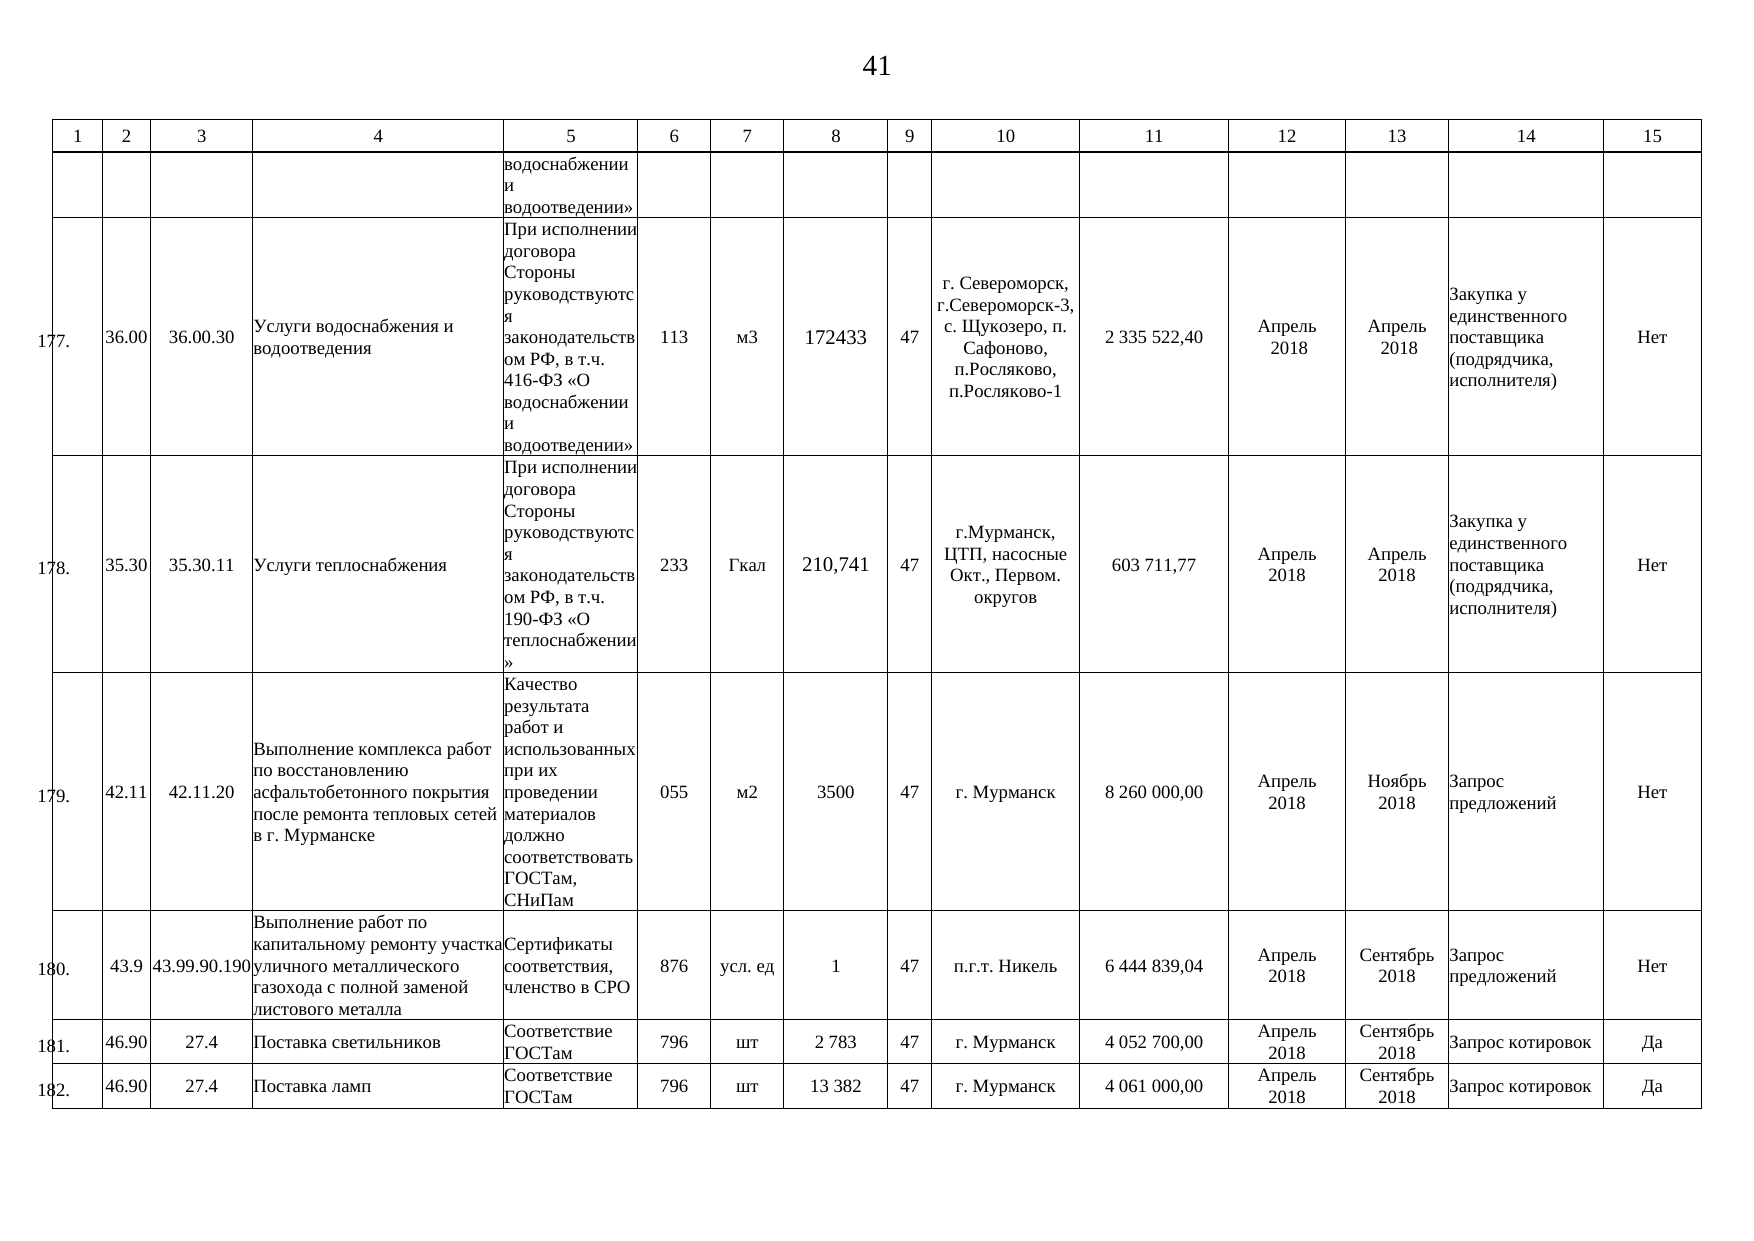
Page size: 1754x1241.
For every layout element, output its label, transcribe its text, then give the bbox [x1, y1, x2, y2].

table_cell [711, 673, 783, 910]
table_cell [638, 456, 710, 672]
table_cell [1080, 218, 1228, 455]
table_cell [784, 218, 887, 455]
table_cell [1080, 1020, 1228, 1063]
table_header 13 [1346, 120, 1448, 151]
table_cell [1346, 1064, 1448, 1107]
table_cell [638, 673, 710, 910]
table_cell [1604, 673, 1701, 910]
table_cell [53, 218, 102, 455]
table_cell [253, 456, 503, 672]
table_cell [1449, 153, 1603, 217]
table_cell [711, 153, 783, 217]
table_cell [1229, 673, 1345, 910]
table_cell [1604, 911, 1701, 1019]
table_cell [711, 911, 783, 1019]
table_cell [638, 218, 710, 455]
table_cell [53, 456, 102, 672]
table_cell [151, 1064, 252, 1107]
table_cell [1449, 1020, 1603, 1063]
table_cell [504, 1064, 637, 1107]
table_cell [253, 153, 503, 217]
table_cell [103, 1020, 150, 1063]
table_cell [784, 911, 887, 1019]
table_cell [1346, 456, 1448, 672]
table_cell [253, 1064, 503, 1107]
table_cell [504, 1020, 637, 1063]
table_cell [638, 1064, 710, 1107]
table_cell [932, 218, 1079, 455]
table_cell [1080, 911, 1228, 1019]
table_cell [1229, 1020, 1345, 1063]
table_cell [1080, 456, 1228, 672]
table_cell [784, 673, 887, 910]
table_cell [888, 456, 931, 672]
table_header 1 [53, 120, 102, 151]
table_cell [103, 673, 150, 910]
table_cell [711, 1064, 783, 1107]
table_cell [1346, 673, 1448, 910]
table_header 8 [784, 120, 887, 151]
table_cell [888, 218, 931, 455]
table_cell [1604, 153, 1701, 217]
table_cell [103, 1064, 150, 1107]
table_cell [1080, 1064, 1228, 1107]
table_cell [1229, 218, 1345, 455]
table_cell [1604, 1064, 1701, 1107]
table_header 6 [638, 120, 710, 151]
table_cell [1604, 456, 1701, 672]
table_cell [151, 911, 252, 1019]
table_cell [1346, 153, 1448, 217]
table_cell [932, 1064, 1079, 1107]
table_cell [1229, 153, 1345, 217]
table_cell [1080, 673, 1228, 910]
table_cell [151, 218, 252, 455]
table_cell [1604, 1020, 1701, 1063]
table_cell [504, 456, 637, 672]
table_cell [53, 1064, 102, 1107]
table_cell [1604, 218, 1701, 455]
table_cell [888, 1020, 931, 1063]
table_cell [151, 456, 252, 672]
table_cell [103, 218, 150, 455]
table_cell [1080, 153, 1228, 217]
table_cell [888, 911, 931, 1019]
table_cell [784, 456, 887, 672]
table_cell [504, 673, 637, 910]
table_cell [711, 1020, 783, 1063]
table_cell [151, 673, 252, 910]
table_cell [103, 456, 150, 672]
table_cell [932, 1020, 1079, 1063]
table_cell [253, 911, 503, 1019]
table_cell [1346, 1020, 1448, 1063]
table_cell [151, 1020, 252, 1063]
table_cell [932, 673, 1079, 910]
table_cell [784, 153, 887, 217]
table_header 10 [932, 120, 1079, 151]
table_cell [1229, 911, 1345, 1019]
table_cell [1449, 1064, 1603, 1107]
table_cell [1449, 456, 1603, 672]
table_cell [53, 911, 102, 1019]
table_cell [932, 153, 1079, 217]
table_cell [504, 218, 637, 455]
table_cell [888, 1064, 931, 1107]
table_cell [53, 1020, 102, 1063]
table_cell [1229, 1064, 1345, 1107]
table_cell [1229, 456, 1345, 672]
table_header 3 [151, 120, 252, 151]
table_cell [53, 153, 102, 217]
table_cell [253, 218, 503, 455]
table_header 11 [1080, 120, 1228, 151]
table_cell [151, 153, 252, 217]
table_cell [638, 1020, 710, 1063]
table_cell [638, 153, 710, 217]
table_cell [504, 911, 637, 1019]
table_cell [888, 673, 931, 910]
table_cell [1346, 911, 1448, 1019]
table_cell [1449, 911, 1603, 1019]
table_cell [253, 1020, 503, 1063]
table_header 2 [103, 120, 150, 151]
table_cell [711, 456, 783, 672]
table_header 7 [711, 120, 783, 151]
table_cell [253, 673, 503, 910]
table_header 12 [1229, 120, 1345, 151]
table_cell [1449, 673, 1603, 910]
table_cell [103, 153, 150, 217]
table_header 5 [504, 120, 637, 151]
table_header 15 [1604, 120, 1701, 151]
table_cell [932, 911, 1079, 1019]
table_header 4 [253, 120, 503, 151]
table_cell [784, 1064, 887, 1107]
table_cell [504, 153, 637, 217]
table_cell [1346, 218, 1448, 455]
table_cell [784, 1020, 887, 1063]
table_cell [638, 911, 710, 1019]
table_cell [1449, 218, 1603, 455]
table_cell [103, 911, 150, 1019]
table_header 14 [1449, 120, 1603, 151]
table_header 9 [888, 120, 931, 151]
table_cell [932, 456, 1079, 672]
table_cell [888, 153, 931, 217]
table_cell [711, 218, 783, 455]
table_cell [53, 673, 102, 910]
